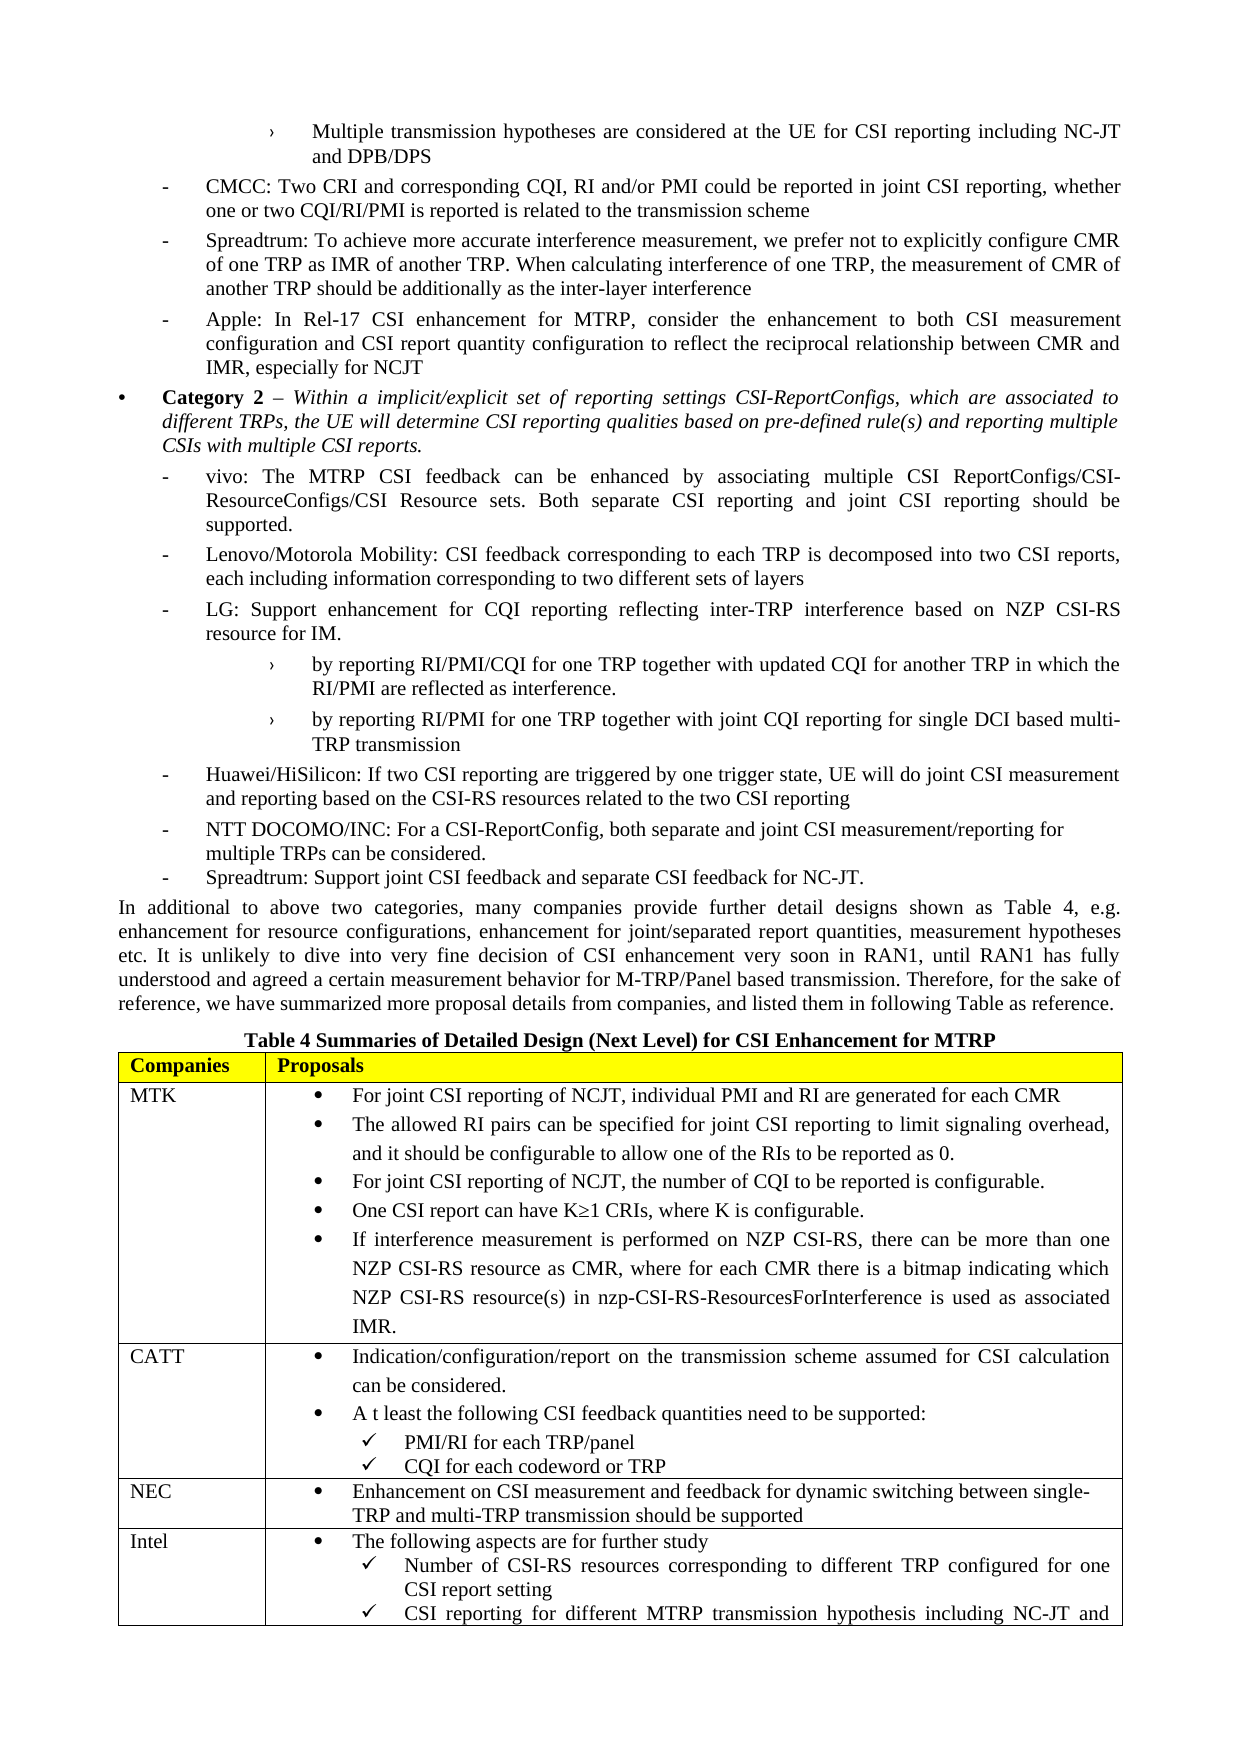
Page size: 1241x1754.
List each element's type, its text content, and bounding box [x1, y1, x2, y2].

table_header Proposals [266, 1053, 1122, 1082]
list LG: Support enhancement for CQI reporting reflecting inter-TRP interference based on NZP CSI-RS resource for IM. [162, 596, 1122, 644]
table_cell CATT [119, 1344, 265, 1478]
list NTT DOCOMO/INC: For a CSI-ReportConfig, both separate and joint CSI measurement/reporting for multiple TRPs can be considered. [162, 817, 1122, 865]
list CMCC: Two CRI and corresponding CQI, RI and/or PMI could be reported in joint CSI reporting, whether one or two CQI/RI/PMI is reported is related to the transmission scheme [162, 174, 1122, 222]
table_header Companies [119, 1053, 265, 1082]
list Apple: In Rel-17 CSI enhancement for MTRP, consider the enhancement to both CSI measurement configuration and CSI report quantity configuration to reflect the reciprocal relationship between CMR and IMR, especially for NCJT [162, 307, 1122, 379]
list by reporting RI/PMI for one TRP together with joint CQI reporting for single DCI based multi-TRP transmission [268, 707, 1122, 756]
list Category 2 – Within a implicit/explicit set of reporting settings CSI-ReportConfigs, which are associated to different TRPs, the UE will determine CSI reporting qualities based on pre-defined rule(s) and reporting multiple CSIs with multiple CSI reports. [118, 385, 1122, 457]
list Spreadtrum: Support joint CSI feedback and separate CSI feedback for NC-JT. [162, 865, 1122, 889]
table_cell Indication/configuration/report on the transmission scheme assumed for CSI calculation can be considered. A t least the following CSI feedback quantities need to be supported: PMI/RI for each TRP/panel CQI for each codeword or TRP [266, 1344, 1122, 1478]
table_cell MTK [119, 1083, 265, 1343]
list Huawei/HiSilicon: If two CSI reporting are triggered by one trigger state, UE will do joint CSI measurement and reporting based on the CSI-RS resources related to the two CSI reporting [162, 762, 1122, 810]
table_cell Intel [119, 1529, 265, 1625]
list by reporting RI/PMI/CQI for one TRP together with updated CQI for another TRP in which the RI/PMI are reflected as interference. [268, 651, 1122, 700]
list Multiple transmission hypotheses are considered at the UE for CSI reporting including NC-JT and DPB/DPS [268, 118, 1122, 168]
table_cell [266, 1529, 1122, 1625]
text Table 4 Summaries of Detailed Design (Next Level) for CSI Enhancement for MTRP [118, 1028, 1122, 1052]
list Spreadtrum: To achieve more accurate interference measurement, we prefer not to explicitly configure CMR of one TRP as IMR of another TRP. When calculating interference of one TRP, the measurement of CMR of another TRP should be additionally as the inter-layer interference [162, 228, 1122, 300]
table_cell NEC [119, 1479, 265, 1527]
list Lenovo/Motorola Mobility: CSI feedback corresponding to each TRP is decomposed into two CSI reports, each including information corresponding to two different sets of layers [162, 542, 1122, 590]
table_cell Enhancement on CSI measurement and feedback for dynamic switching between single-TRP and multi-TRP transmission should be supported [266, 1479, 1122, 1527]
list vivo: The MTRP CSI feedback can be enhanced by associating multiple CSI ReportConfigs/CSI-ResourceConfigs/CSI Resource sets. Both separate CSI reporting and joint CSI reporting should be supported. [162, 464, 1122, 536]
table_cell For joint CSI reporting of NCJT, individual PMI and RI are generated for each CMR The allowed RI pairs can be specified for joint CSI reporting to limit signaling overhead, and it should be configurable to allow one of the RIs to be reported as 0. For joint CSI reporting of NCJT, the number of CQI to be reported is configurable. One CSI report can have K≥1 CRIs, where K is configurable. If interference measurement is performed on NZP CSI-RS, there can be more than one NZP CSI-RS resource as CMR, where for each CMR there is a bitmap indicating which NZP CSI-RS resource(s) in nzp-CSI-RS-ResourcesForInterference is used as associated IMR. [266, 1083, 1122, 1343]
text In additional to above two categories, many companies provide further detail designs shown as Table 4, e.g. enhancement for resource configurations, enhancement for joint/separated report quantities, measurement hypotheses etc. It is unlikely to dive into very fine decision of CSI enhancement very soon in RAN1, until RAN1 has fully understood and agreed a certain measurement behavior for M-TRP/Panel based transmission. Therefore, for the sake of reference, we have summarized more proposal details from companies, and listed them in following Table as reference. [118, 895, 1122, 1015]
